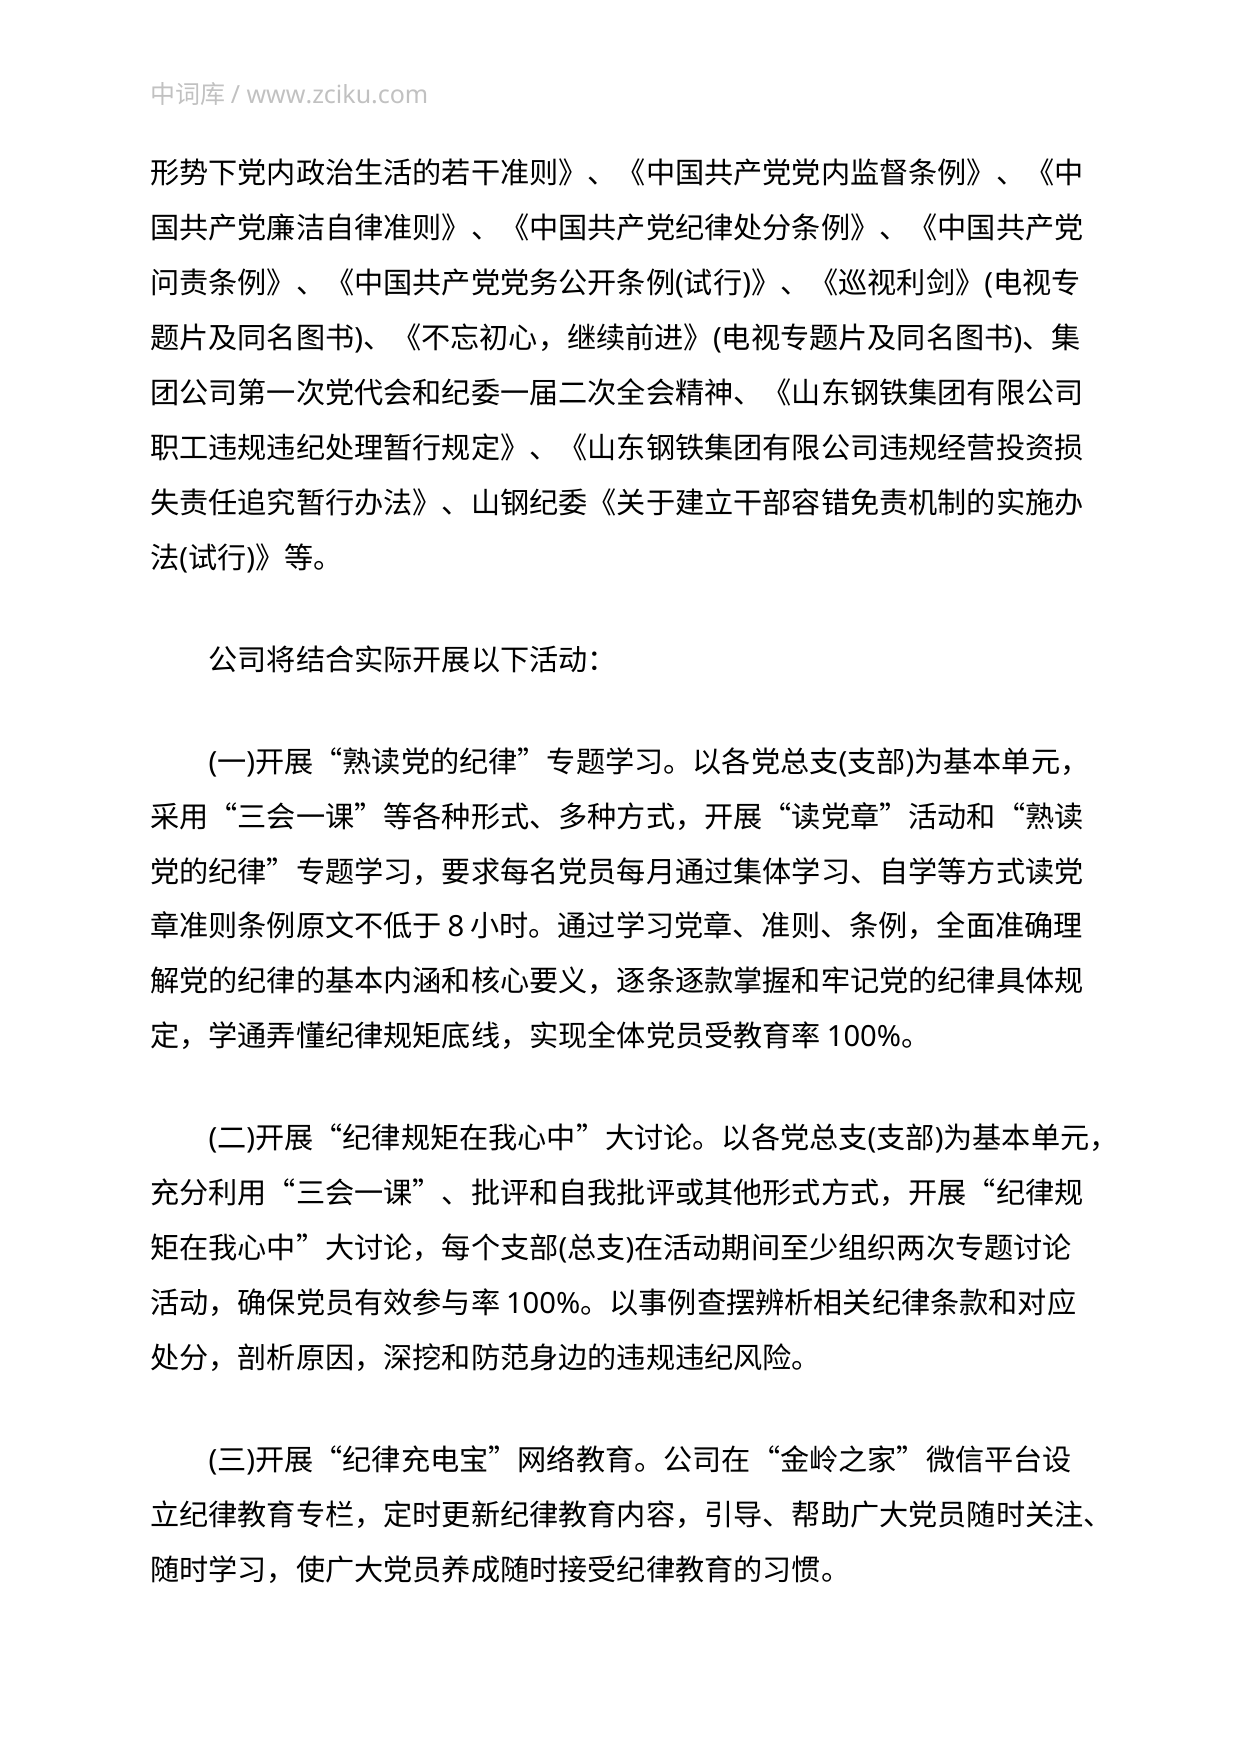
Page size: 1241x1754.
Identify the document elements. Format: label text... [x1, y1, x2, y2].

text 公司将结合实际开展以下活动： [150, 636, 1090, 679]
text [150, 150, 1090, 577]
text (三)开展“纪律充电宝”网络教育。公司在“金岭之家”微信平台设立纪律教育专栏，定时更新纪律教育内容，引导、帮助广大党员随时关注、随时学习，使广大党员养成随时接受纪律教育的习惯。 [150, 1437, 1090, 1589]
text (二)开展“纪律规矩在我心中”大讨论。以各党总支(支部)为基本单元，充分利用“三会一课”、批评和自我批评或其他形式方式，开展“纪律规矩在我心中”大讨论，每个支部(总支)在活动期间至少组织两次专题讨论活动，确保党员有效参与率100%。以事例查摆辨析相关纪律条款和对应处分，剖析原因，深挖和防范身边的违规违纪风险。 [150, 1115, 1090, 1377]
text (一)开展“熟读党的纪律”专题学习。以各党总支(支部)为基本单元，采用“三会一课”等各种形式、多种方式，开展“读党章”活动和“熟读党的纪律”专题学习，要求每名党员每月通过集体学习、自学等方式读党章准则条例原文不低于8小时。通过学习党章、准则、条例，全面准确理解党的纪律的基本内涵和核心要义，逐条逐款掌握和牢记党的纪律具体规定，学通弄懂纪律规矩底线，实现全体党员受教育率100%。 [150, 738, 1090, 1055]
